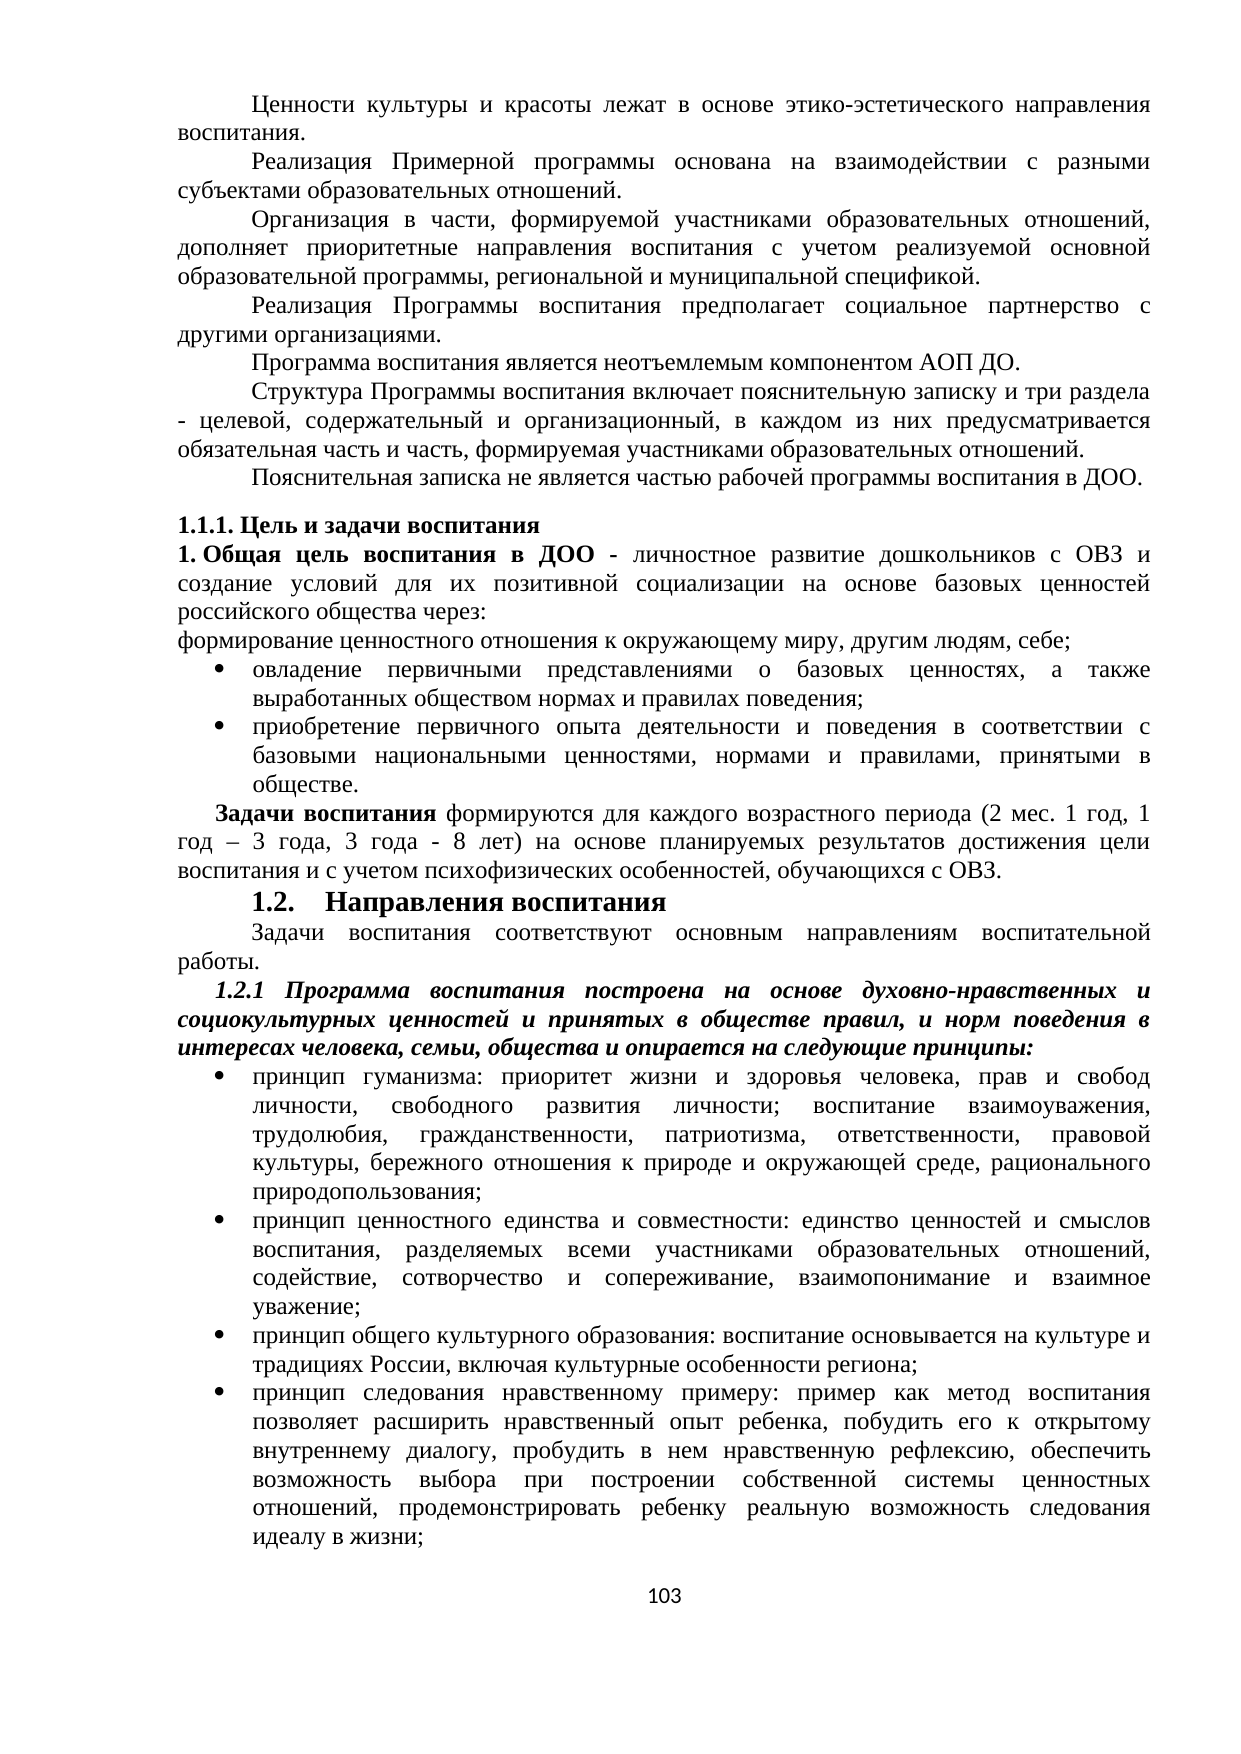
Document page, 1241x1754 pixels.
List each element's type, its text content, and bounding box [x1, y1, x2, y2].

text Реализация Программы воспитания предполагает социальное партнерство с другими организациями. [177, 290, 1151, 347]
text Задачи воспитания формируются для каждого возрастного периода (2 мес. 1 год, 1 год – 3 года, 3 года - 8 лет) на основе планируемых результатов достижения цели воспитания и с учетом психофизических особенностей, обучающихся с ОВЗ. [177, 798, 1151, 884]
text Пояснительная записка не является частью рабочей программы воспитания в ДОО. [177, 462, 1151, 491]
text Задачи воспитания соответствуют основным направлениям воспитательной работы. [177, 917, 1151, 975]
list принцип ценностного единства и совместности: единство ценностей и смыслов воспитания, разделяемых всеми участниками образовательных отношений, содействие, сотворчество и сопереживание, взаимопонимание и взаимное уважение; [215, 1205, 1151, 1320]
list принцип следования нравственному примеру: пример как метод воспитания позволяет расширить нравственный опыт ребенка, побудить его к открытому внутреннему диалогу, пробудить в нем нравственную рефлексию, обеспечить возможность выбора при построении собственной системы ценностных отношений, продемонстрировать ребенку реальную возможность следования идеалу в жизни; [215, 1377, 1151, 1550]
text Программа воспитания является неотъемлемым компонентом АОП ДО. [177, 347, 1151, 376]
list овладение первичными представлениями о базовых ценностях, а также выработанных обществом нормах и правилах поведения; [215, 654, 1151, 711]
text Структура Программы воспитания включает пояснительную записку и три раздела - целевой, содержательный и организационный, в каждом из них предусматривается обязательная часть и часть, формируемая участниками образовательных отношений. [177, 376, 1151, 462]
text формирование ценностного отношения к окружающему миру, другим людям, себе; [177, 625, 1151, 654]
list Направления воспитания [251, 884, 1151, 917]
list принцип общего культурного образования: воспитание основывается на культуре и традициях России, включая культурные особенности региона; [215, 1320, 1151, 1377]
text 1.2.1 Программа воспитания построена на основе духовно-нравственных и социокультурных ценностей и принятых в обществе правил, и норм поведения в интересах человека, семьи, общества и опирается на следующие принципы: [177, 975, 1151, 1061]
list приобретение первичного опыта деятельности и поведения в соответствии с базовыми национальными ценностями, нормами и правилами, принятыми в обществе. [215, 711, 1151, 798]
list принцип гуманизма: приоритет жизни и здоровья человека, прав и свобод личности, свободного развития личности; воспитание взаимоуважения, трудолюбия, гражданственности, патриотизма, ответственности, правовой культуры, бережного отношения к природе и окружающей среде, рационального природопользования; [215, 1061, 1151, 1205]
text Реализация Примерной программы основана на взаимодействии с разными субъектами образовательных отношений. [177, 146, 1151, 204]
text 1. Общая цель воспитания в ДОО - личностное развитие дошкольников с ОВЗ и создание условий для их позитивной социализации на основе базовых ценностей российского общества через: [177, 539, 1151, 625]
text 1.1.1. Цель и задачи воспитания [177, 510, 1151, 539]
text Ценности культуры и красоты лежат в основе этико-эстетического направления воспитания. [177, 89, 1151, 146]
text Организация в части, формируемой участниками образовательных отношений, дополняет приоритетные направления воспитания с учетом реализуемой основной образовательной программы, региональной и муниципальной спецификой. [177, 204, 1151, 290]
